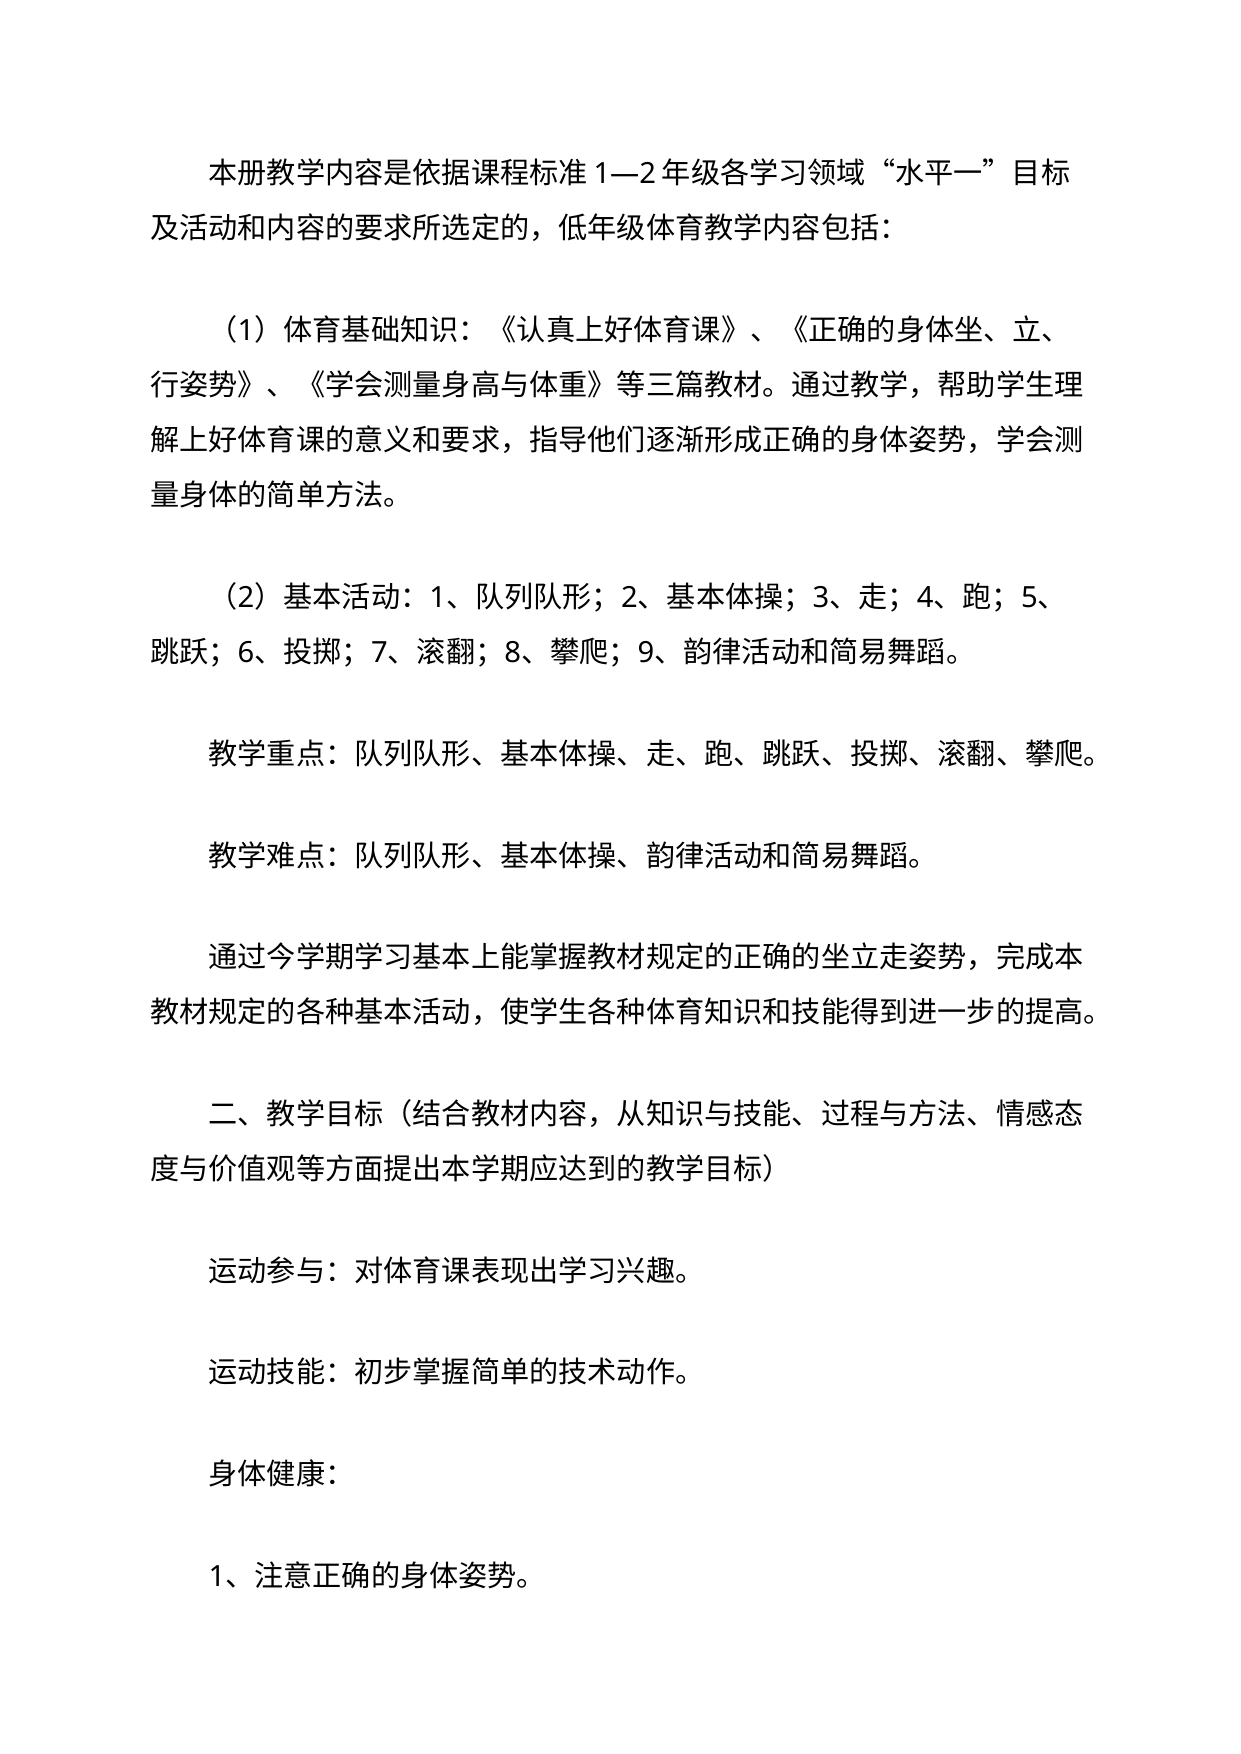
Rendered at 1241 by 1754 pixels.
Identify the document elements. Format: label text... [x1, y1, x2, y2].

text 二、教学目标（结合教材内容，从知识与技能、过程与方法、情感态度与价值观等方面提出本学期应达到的教学目标） [150, 1091, 1090, 1188]
text 教学难点：队列队形、基本体操、韵律活动和简易舞蹈。 [150, 832, 1090, 874]
text （1）体育基础知识：《认真上好体育课》、《正确的身体坐、立、行姿势》、《学会测量身高与体重》等三篇教材。通过教学，帮助学生理解上好体育课的意义和要求，指导他们逐渐形成正确的身体姿势，学会测量身体的简单方法。 [150, 307, 1090, 514]
text 运动参与：对体育课表现出学习兴趣。 [150, 1247, 1090, 1289]
text （2）基本活动：1、队列队形；2、基本体操；3、走；4、跑；5、跳跃；6、投掷；7、滚翻；8、攀爬；9、韵律活动和简易舞蹈。 [150, 573, 1090, 671]
text 1、注意正确的身体姿势。 [150, 1552, 1090, 1595]
text 通过今学期学习基本上能掌握教材规定的正确的坐立走姿势，完成本教材规定的各种基本活动，使学生各种体育知识和技能得到进一步的提高。 [150, 934, 1090, 1031]
text 身体健康： [150, 1451, 1090, 1493]
text 本册教学内容是依据课程标准1—2年级各学习领域“水平一”目标及活动和内容的要求所选定的，低年级体育教学内容包括： [150, 150, 1090, 247]
text 教学重点：队列队形、基本体操、走、跑、跳跃、投掷、滚翻、攀爬。 [150, 730, 1090, 773]
text 运动技能：初步掌握简单的技术动作。 [150, 1349, 1090, 1391]
